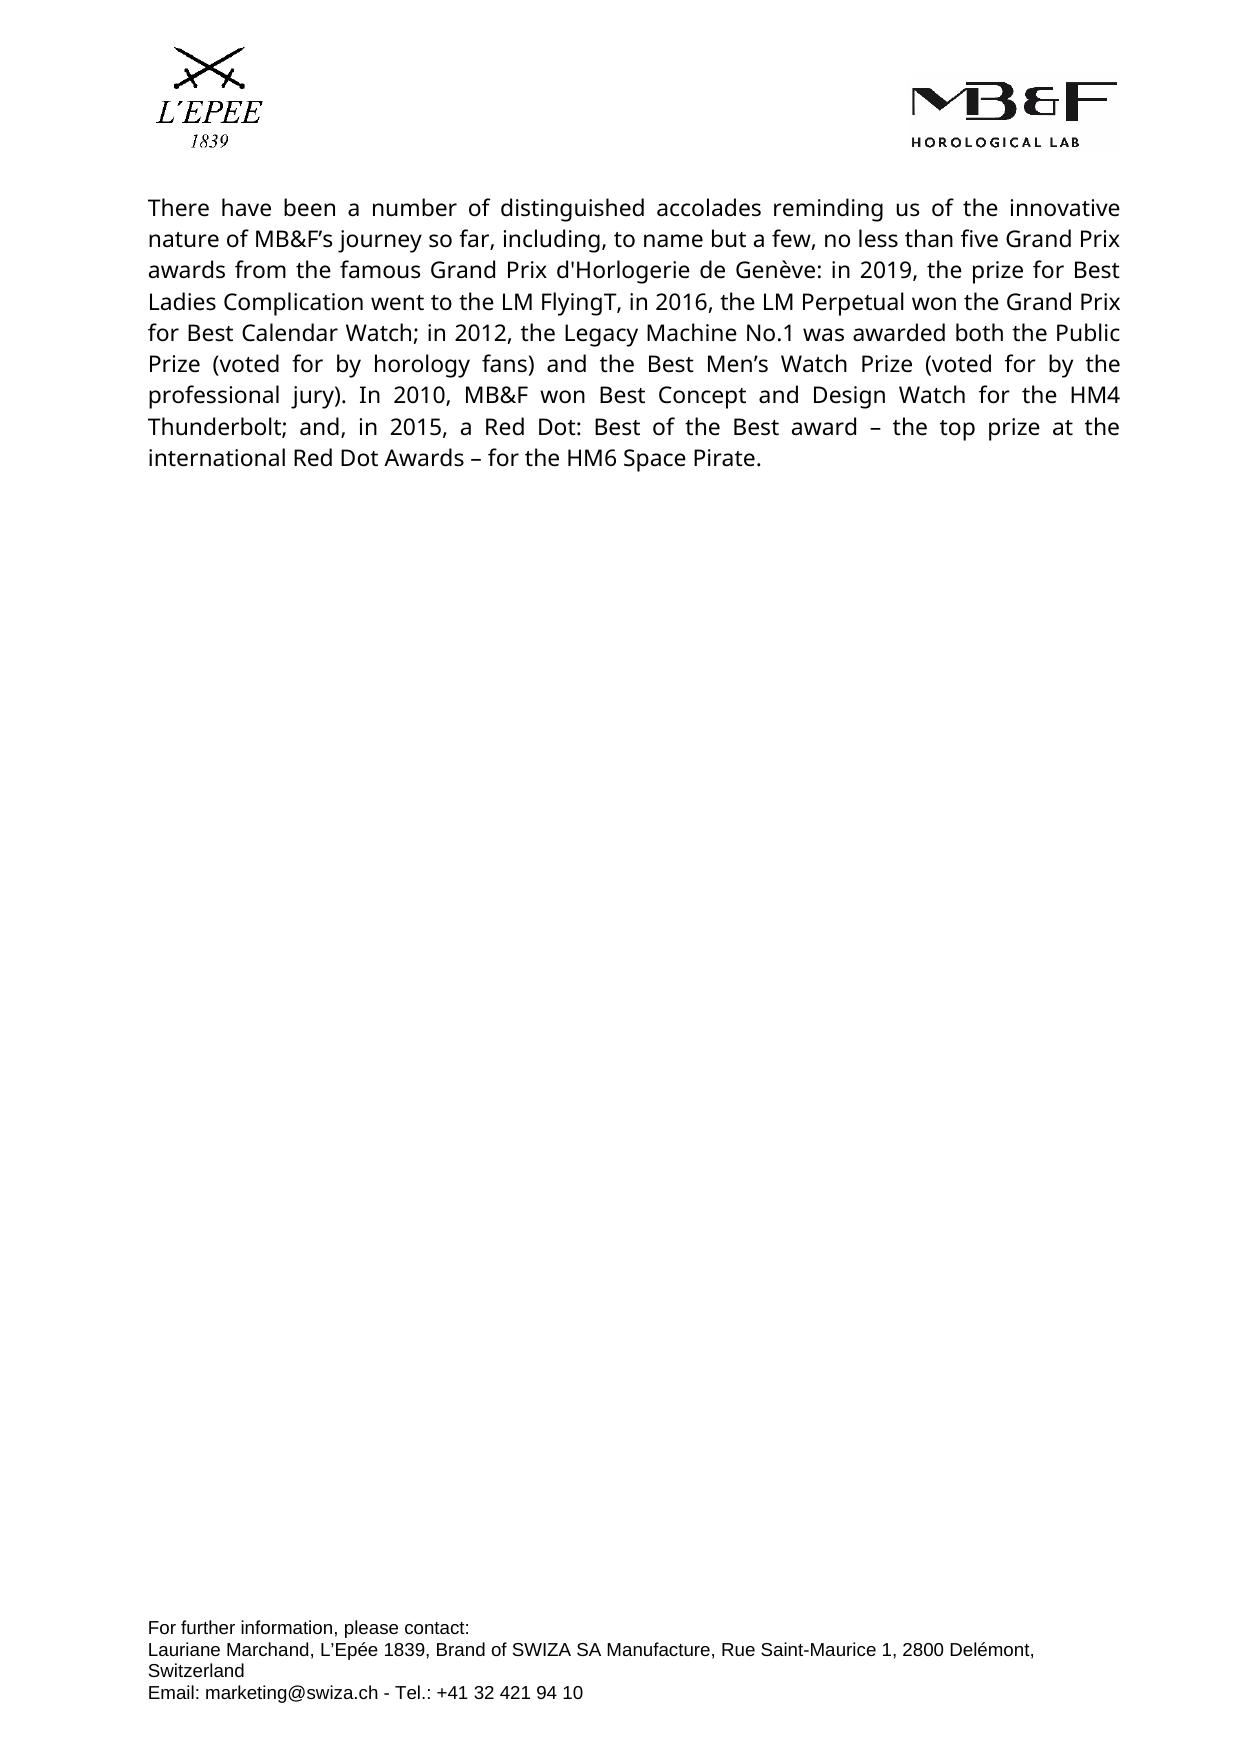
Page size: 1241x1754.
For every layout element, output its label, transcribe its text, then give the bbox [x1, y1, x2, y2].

text There have been a number of distinguished accolades reminding us of the innovative nature of MB&F’s journey so far, including, to name but a few, no less than five Grand Prix awards from the famous Grand Prix d'Horlogerie de Genève: in 2019, the prize for Best Ladies Complication went to the LM FlyingT, in 2016, the LM Perpetual won the Grand Prix for Best Calendar Watch; in 2012, the Legacy Machine No.1 was awarded both the Public Prize (voted for by horology fans) and the Best Men’s Watch Prize (voted for by the professional jury). In 2010, MB&F won Best Concept and Design Watch for the HM4 Thunderbolt; and, in 2015, a Red Dot: Best of the Best award – the top prize at the international Red Dot Awards – for the HM6 Space Pirate. [148, 192, 1122, 473]
picture [147, 36, 271, 159]
picture [908, 73, 1123, 151]
